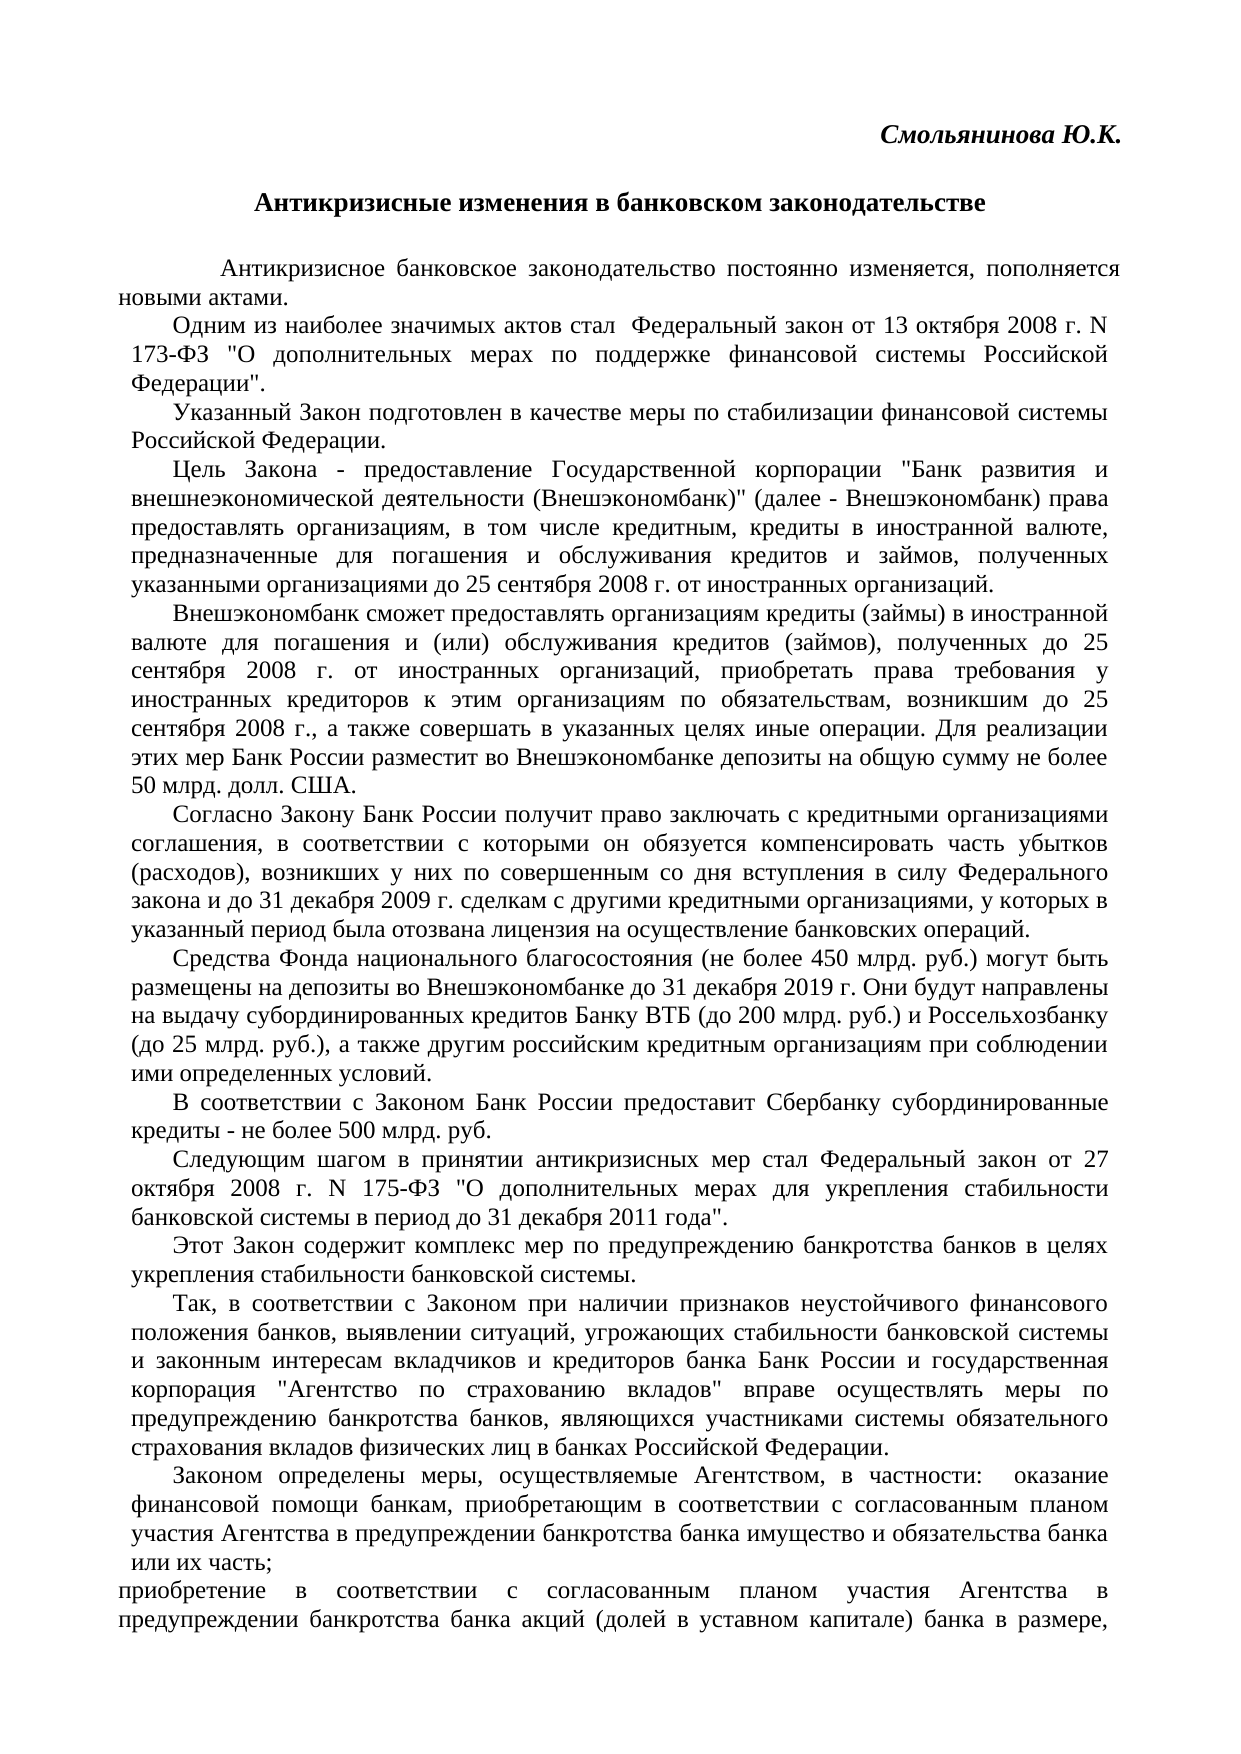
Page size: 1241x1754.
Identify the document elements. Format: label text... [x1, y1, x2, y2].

text Антикризисные изменения в банковском законодательстве [118, 186, 1122, 217]
text Одним из наиболее значимых актов стал Федеральный закон от 13 октября 2008 г. N 173-ФЗ "О дополнительных мерах по поддержке финансовой системы Российской Федерации". [131, 311, 1109, 397]
text Так, в соответствии с Законом при наличии признаков неустойчивого финансового положения банков, выявлении ситуаций, угрожающих стабильности банковской системы и законным интересам вкладчиков и кредиторов банка Банк России и государственная корпорация "Агентство по страхованию вкладов" вправе осуществлять меры по предупреждению банкротства банков, являющихся участниками системы обязательного страхования вкладов физических лиц в банках Российской Федерации. [131, 1288, 1109, 1461]
text Внешэкономбанк сможет предоставлять организациям кредиты (займы) в иностранной валюте для погашения и (или) обслуживания кредитов (займов), полученных до 25 сентября 2008 г. от иностранных организаций, приобретать права требования у иностранных кредиторов к этим организациям по обязательствам, возникшим до 25 сентября 2008 г., а также совершать в указанных целях иные операции. Для реализации этих мер Банк России разместит во Внешэкономбанке депозиты на общую сумму не более 50 млрд. долл. США. [131, 598, 1109, 799]
text Цель Закона - предоставление Государственной корпорации "Банк развития и внешнеэкономической деятельности (Внешэкономбанк)" (далее - Внешэкономбанк) права предоставлять организациям, в том числе кредитным, кредиты в иностранной валюте, предназначенные для погашения и обслуживания кредитов и займов, полученных указанными организациями до 25 сентября 2008 г. от иностранных организаций. [131, 454, 1109, 598]
text Смольянинова Ю.К. [118, 118, 1122, 149]
text Указанный Закон подготовлен в качестве меры по стабилизации финансовой системы Российской Федерации. [131, 397, 1109, 454]
text В соответствии с Законом Банк России предоставит Сбербанку субординированные кредиты - не более 500 млрд. руб. [131, 1087, 1109, 1144]
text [118, 1576, 1109, 1633]
text Законом определены меры, осуществляемые Агентством, в частности: оказание финансовой помощи банкам, приобретающим в соответствии с согласованным планом участия Агентства в предупреждении банкротства банка имущество и обязательства банка или их часть; [131, 1461, 1109, 1576]
text Средства Фонда национального благосостояния (не более 450 млрд. руб.) могут быть размещены на депозиты во Внешэкономбанке до 31 декабря 2019 г. Они будут направлены на выдачу субординированных кредитов Банку ВТБ (до 200 млрд. руб.) и Россельхозбанку (до 25 млрд. руб.), а также другим российским кредитным организациям при соблюдении ими определенных условий. [131, 943, 1109, 1087]
text Следующим шагом в принятии антикризисных мер стал Федеральный закон от 27 октября 2008 г. N 175-ФЗ "О дополнительных мерах для укрепления стабильности банковской системы в период до 31 декабря 2011 года". [131, 1144, 1109, 1231]
text Согласно Закону Банк России получит право заключать с кредитными организациями соглашения, в соответствии с которыми он обязуется компенсировать часть убытков (расходов), возникших у них по совершенным со дня вступления в силу Федерального закона и до 31 декабря 2009 г. сделкам с другими кредитными организациями, у которых в указанный период была отозвана лицензия на осуществление банковских операций. [131, 799, 1109, 943]
text Этот Закон содержит комплекс мер по предупреждению банкротства банков в целях укрепления стабильности банковской системы. [131, 1231, 1109, 1288]
text Антикризисное банковское законодательство постоянно изменяется, пополняется новыми актами. [118, 253, 1122, 311]
